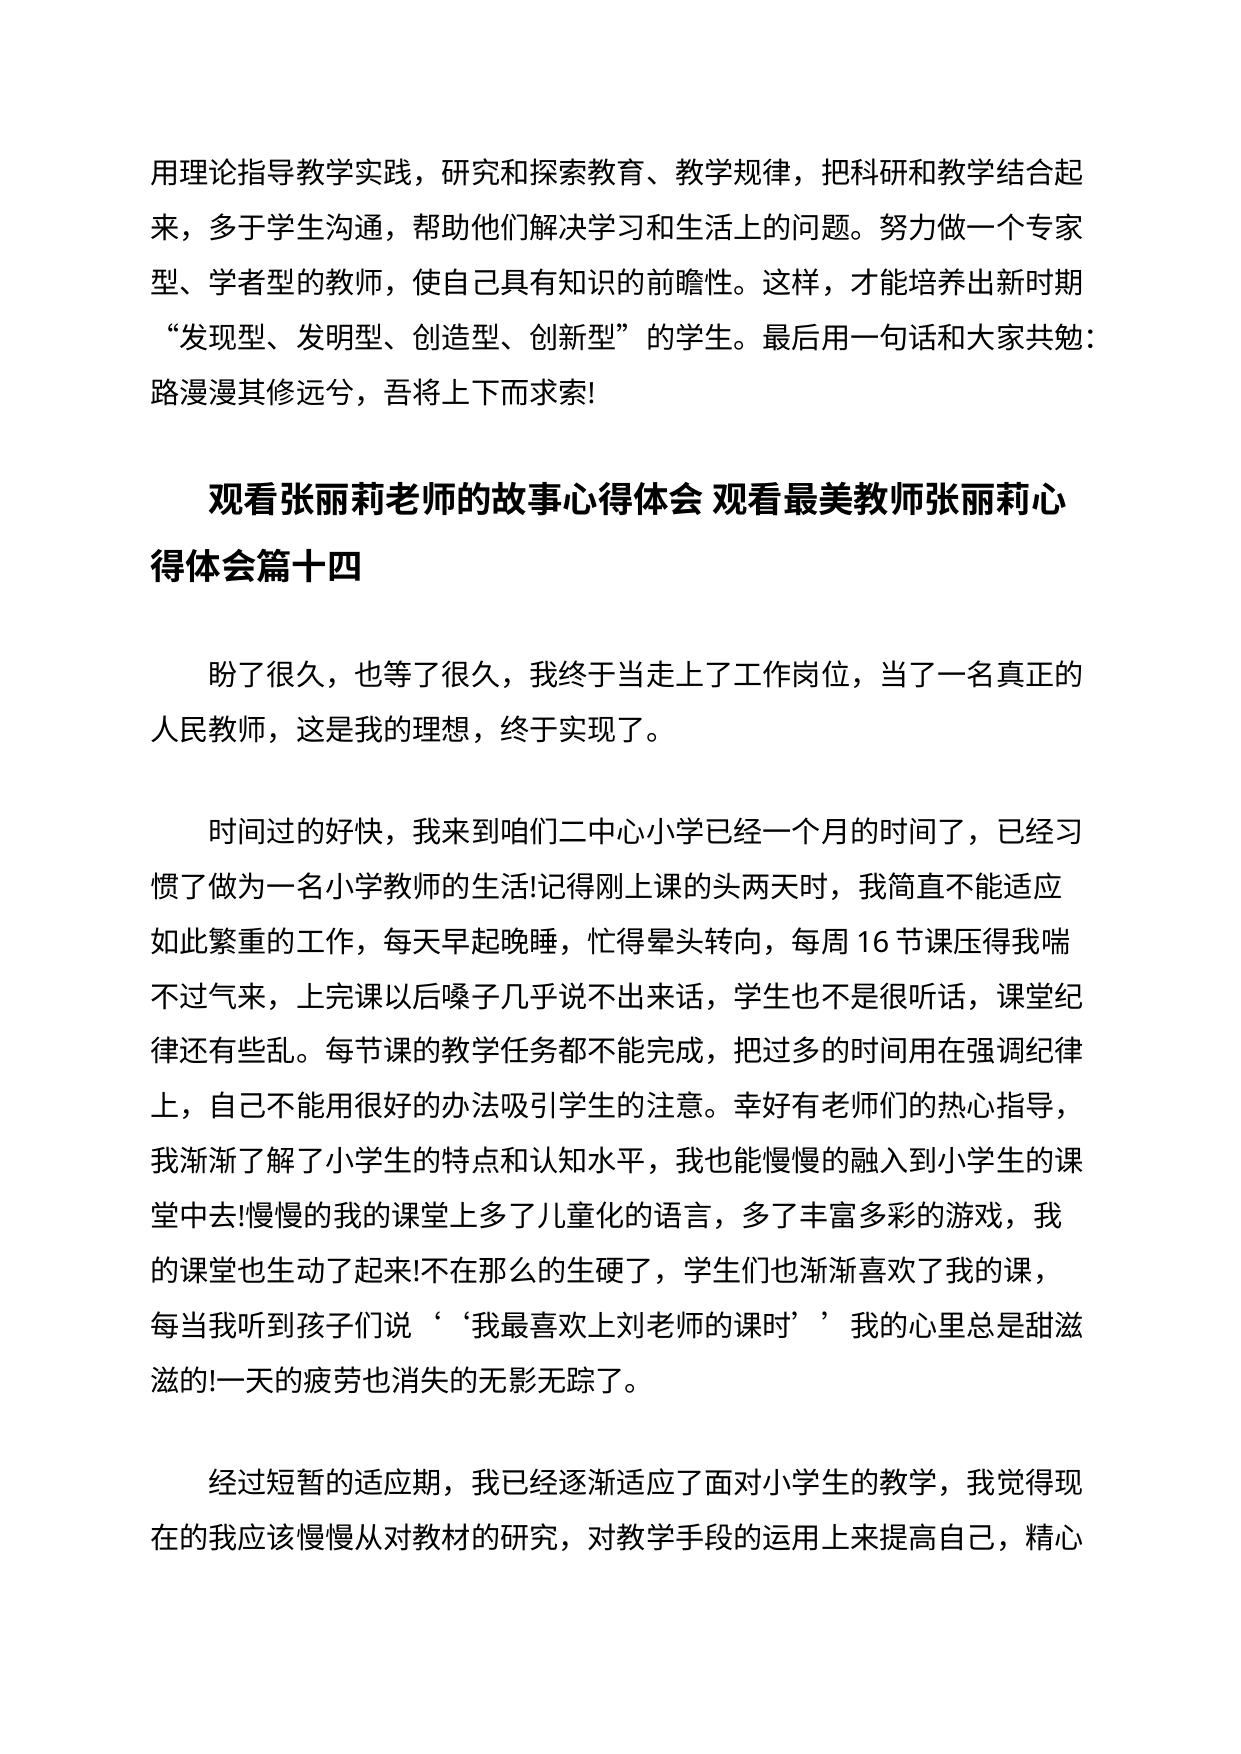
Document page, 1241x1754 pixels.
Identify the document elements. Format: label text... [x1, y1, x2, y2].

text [150, 1459, 1090, 1557]
text 时间过的好快，我来到咱们二中心小学已经一个月的时间了，已经习惯了做为一名小学教师的生活!记得刚上课的头两天时，我简直不能适应如此繁重的工作，每天早起晚睡，忙得晕头转向，每周16节课压得我喘不过气来，上完课以后嗓子几乎说不出来话，学生也不是很听话，课堂纪律还有些乱。每节课的教学任务都不能完成，把过多的时间用在强调纪律上，自己不能用很好的办法吸引学生的注意。幸好有老师们的热心指导，我渐渐了解了小学生的特点和认知水平，我也能慢慢的融入到小学生的课堂中去!慢慢的我的课堂上多了儿童化的语言，多了丰富多彩的游戏，我的课堂也生动了起来!不在那么的生硬了，学生们也渐渐喜欢了我的课，每当我听到孩子们说‘‘我最喜欢上刘老师的课时’’我的心里总是甜滋滋的!一天的疲劳也消失的无影无踪了。 [150, 808, 1090, 1400]
text 观看张丽莉老师的故事心得体会 观看最美教师张丽莉心得体会篇十四 [150, 472, 1090, 589]
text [150, 150, 1090, 412]
text 盼了很久，也等了很久，我终于当走上了工作岗位，当了一名真正的人民教师，这是我的理想，终于实现了。 [150, 652, 1090, 749]
